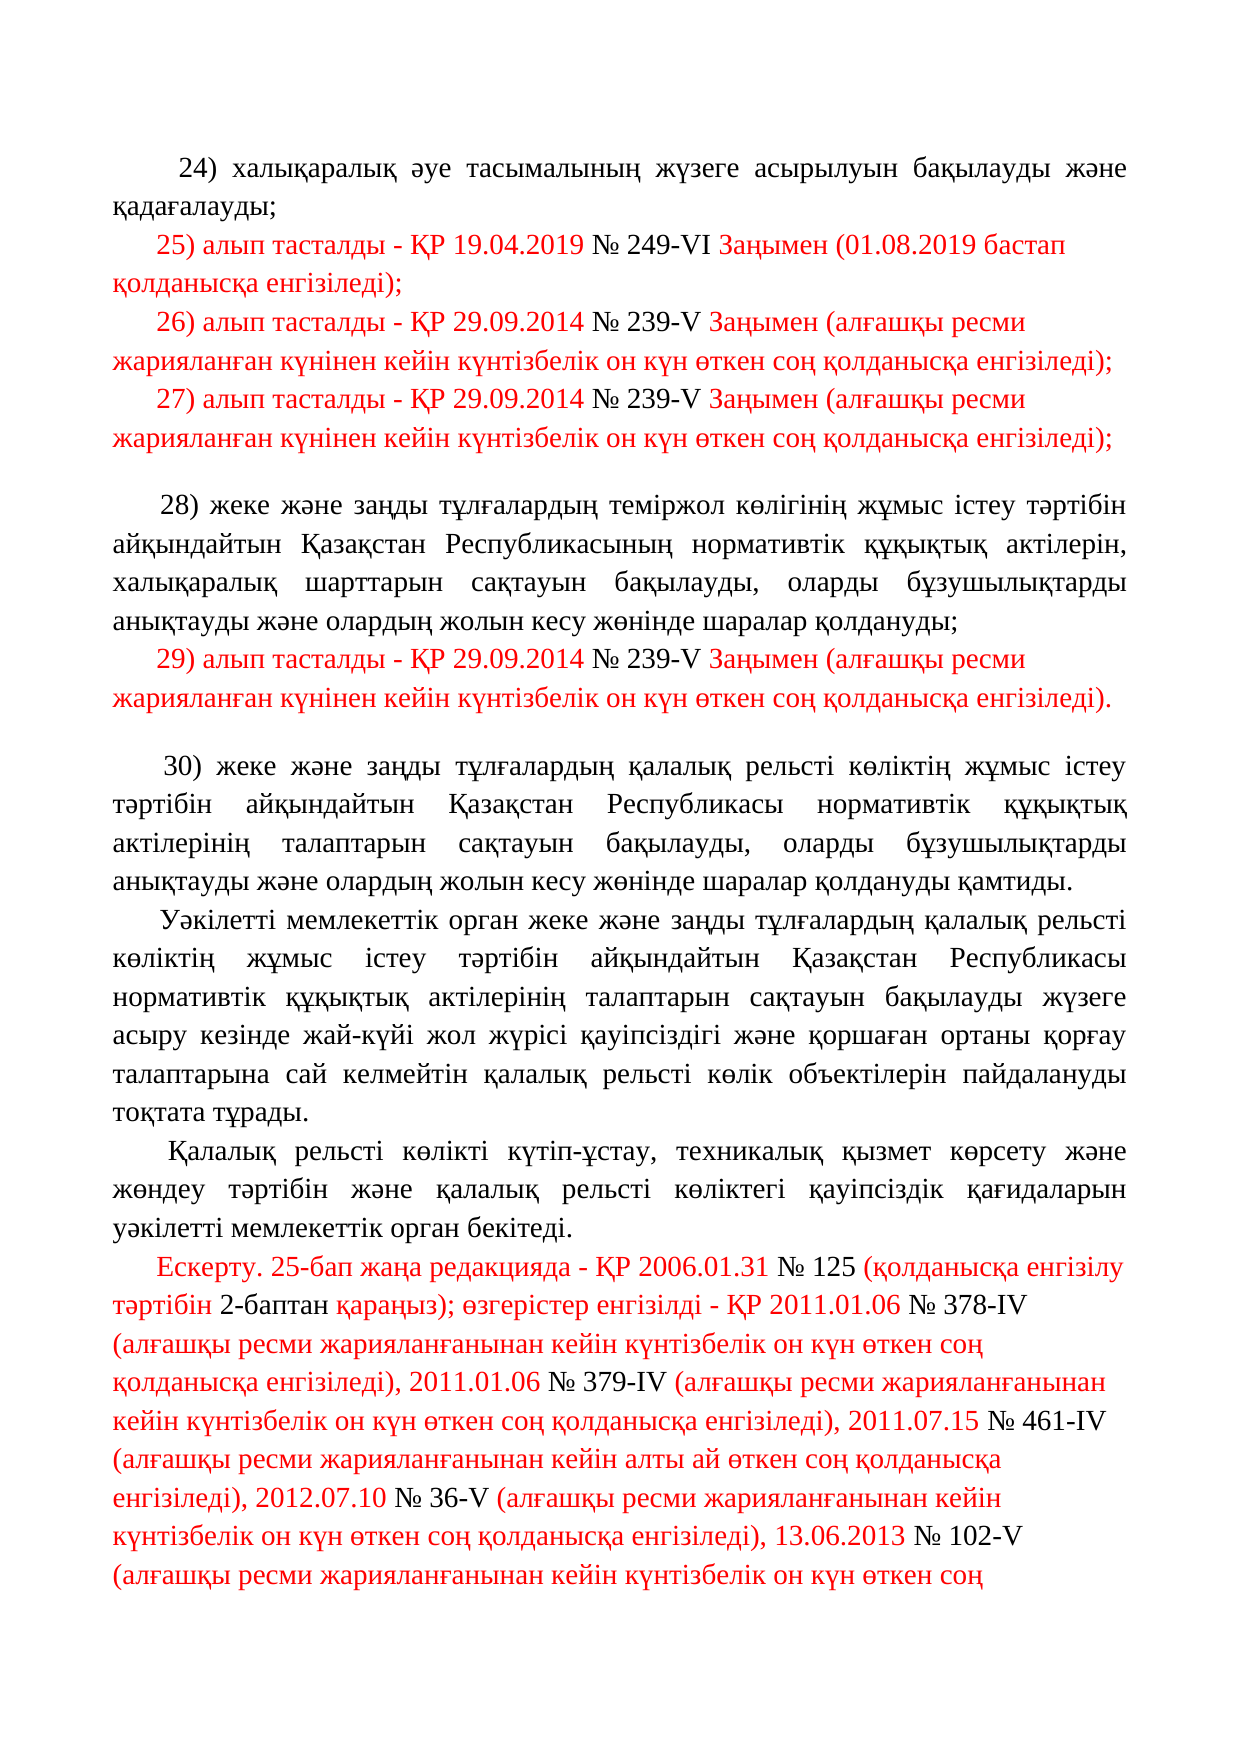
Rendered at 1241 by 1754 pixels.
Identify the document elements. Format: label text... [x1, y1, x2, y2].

text 25) алып тасталды - ҚР 19.04.2019 № 249-VI Заңымен (01.08.2019 бастап қолданысқа енгізіледі); 26) алып тасталды - ҚР 29.09.2014 № 239-V Заңымен (алғашқы ресми жарияланған күнінен кейiн күнтiзбелiк он күн өткен соң қолданысқа енгiзiледi); 27) алып тасталды - ҚР 29.09.2014 № 239-V Заңымен (алғашқы ресми жарияланған күнінен кейiн күнтiзбелiк он күн өткен соң қолданысқа енгiзiледi); [112, 227, 1128, 483]
text 29) алып тасталды - ҚР 29.09.2014 № 239-V Заңымен (алғашқы ресми жарияланған күнінен кейiн күнтiзбелiк он күн өткен соң қолданысқа енгiзiледi). [112, 642, 1128, 744]
text 28) жеке және заңды тұлғалардың темiржол көлiгiнiң жұмыс iстеу тәртiбiн айқындайтын Қазақстан Республикасының нормативтiк құқықтық актiлерін, халықаралық шарттарын сақтауын бақылауды, оларды бұзушылықтарды анықтауды және олардың жолын кесу жөнiнде шаралар қолдануды; [112, 487, 1128, 637]
text Қалалық рельсті көлікті күтіп-ұстау, техникалық қызмет көрсету және жөндеу тәртібін және қалалық рельсті көліктегі қауіпсіздік қағидаларын уәкілетті мемлекеттік орган бекітеді. [112, 1133, 1128, 1244]
text Уәкілетті мемлекеттік орган жеке және заңды тұлғалардың қалалық рельсті көліктің жұмыс істеу тәртібін айқындайтын Қазақстан Республикасы нормативтік құқықтық актілерінің талаптарын сақтауын бақылауды жүзеге асыру кезінде жай-күйі жол жүрісі қауіпсіздігі және қоршаған ортаны қорғау талаптарына сай келмейтін қалалық рельсті көлік объектілерін пайдалануды тоқтата тұрады. [112, 902, 1128, 1128]
text 24) халықаралық әуе тасымалының жүзеге асырылуын бақылауды және қадағалауды; [112, 150, 1128, 222]
text 30) жеке және заңды тұлғалардың қалалық рельсті көліктің жұмыс істеу тәртібін айқындайтын Қазақстан Республикасы нормативтік құқықтық актілерінің талаптарын сақтауын бақылауды, оларды бұзушылықтарды анықтауды және олардың жолын кесу жөнінде шаралар қолдануды қамтиды. [112, 748, 1128, 897]
